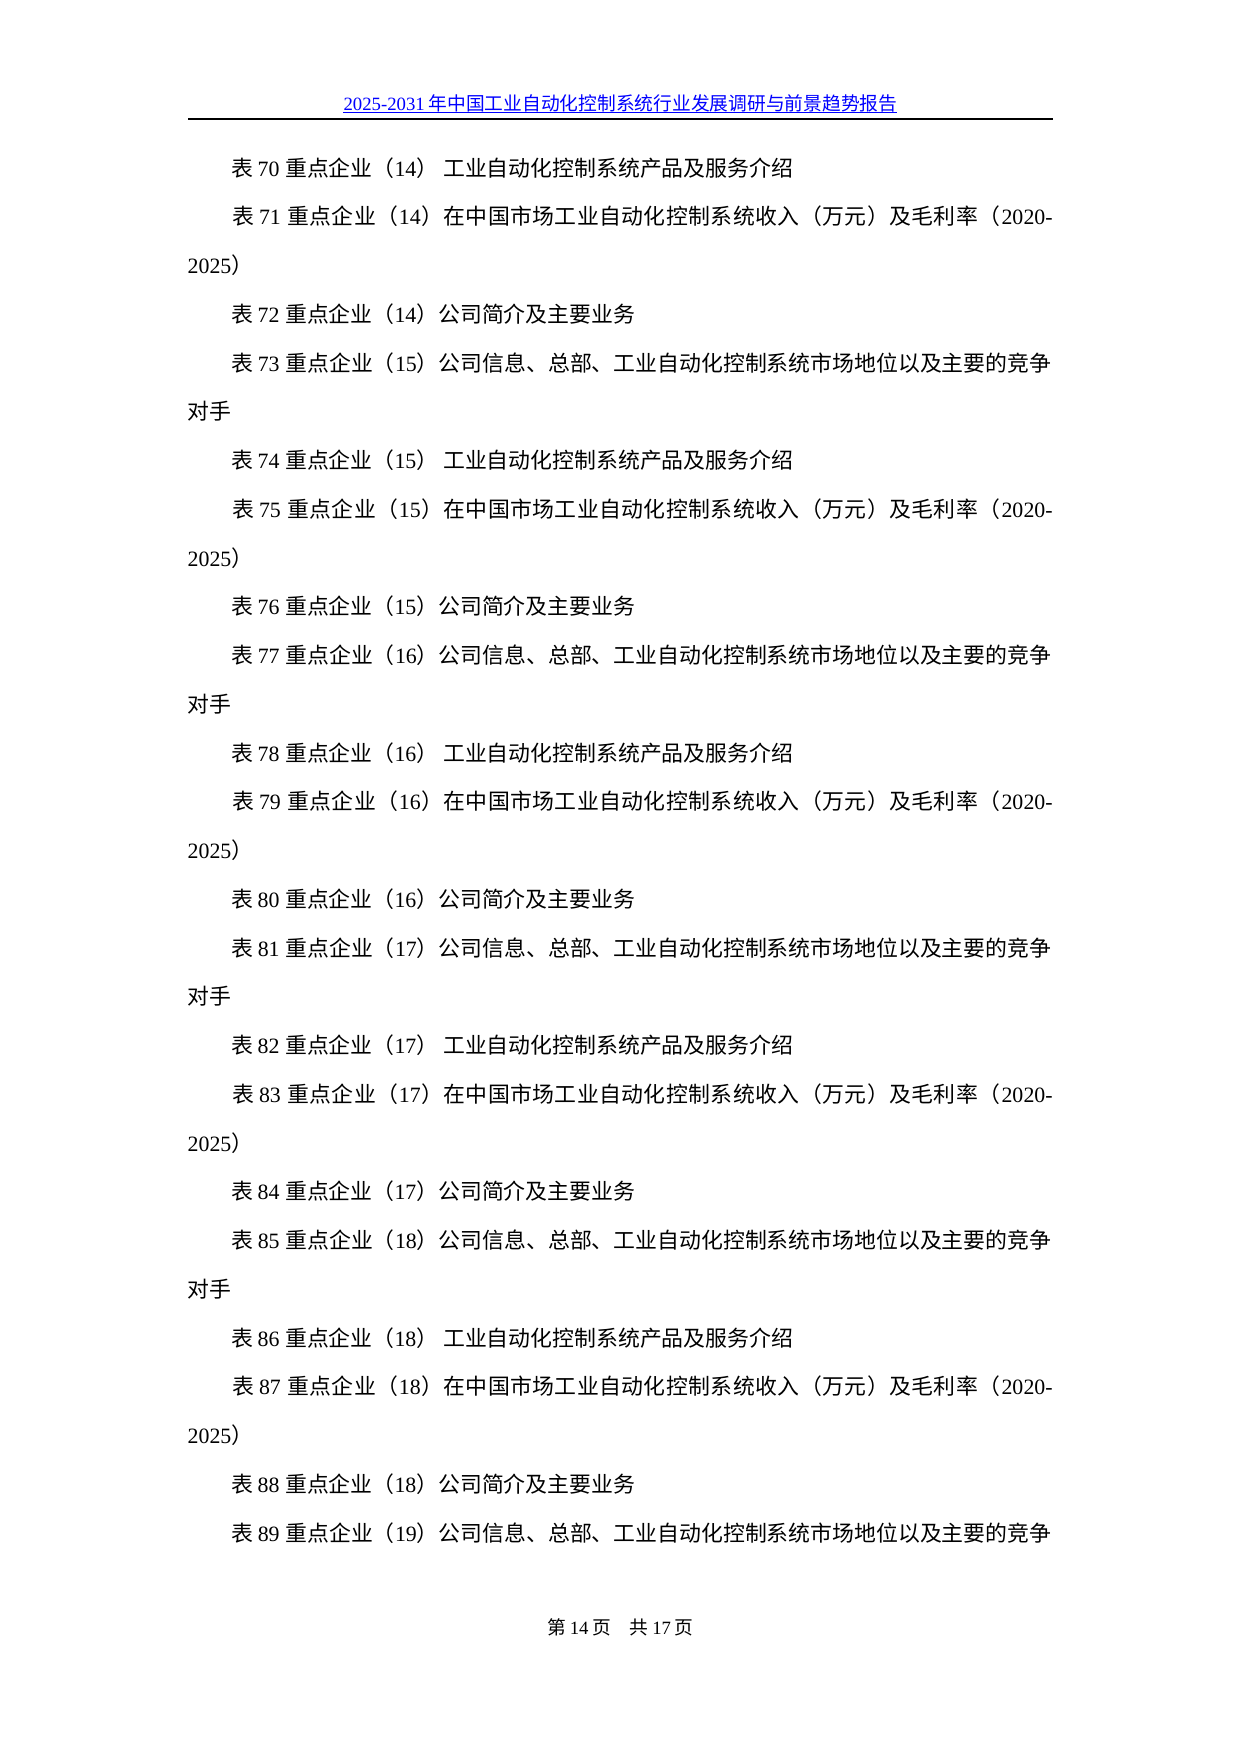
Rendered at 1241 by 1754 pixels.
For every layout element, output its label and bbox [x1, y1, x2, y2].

text [187, 150, 1053, 1548]
